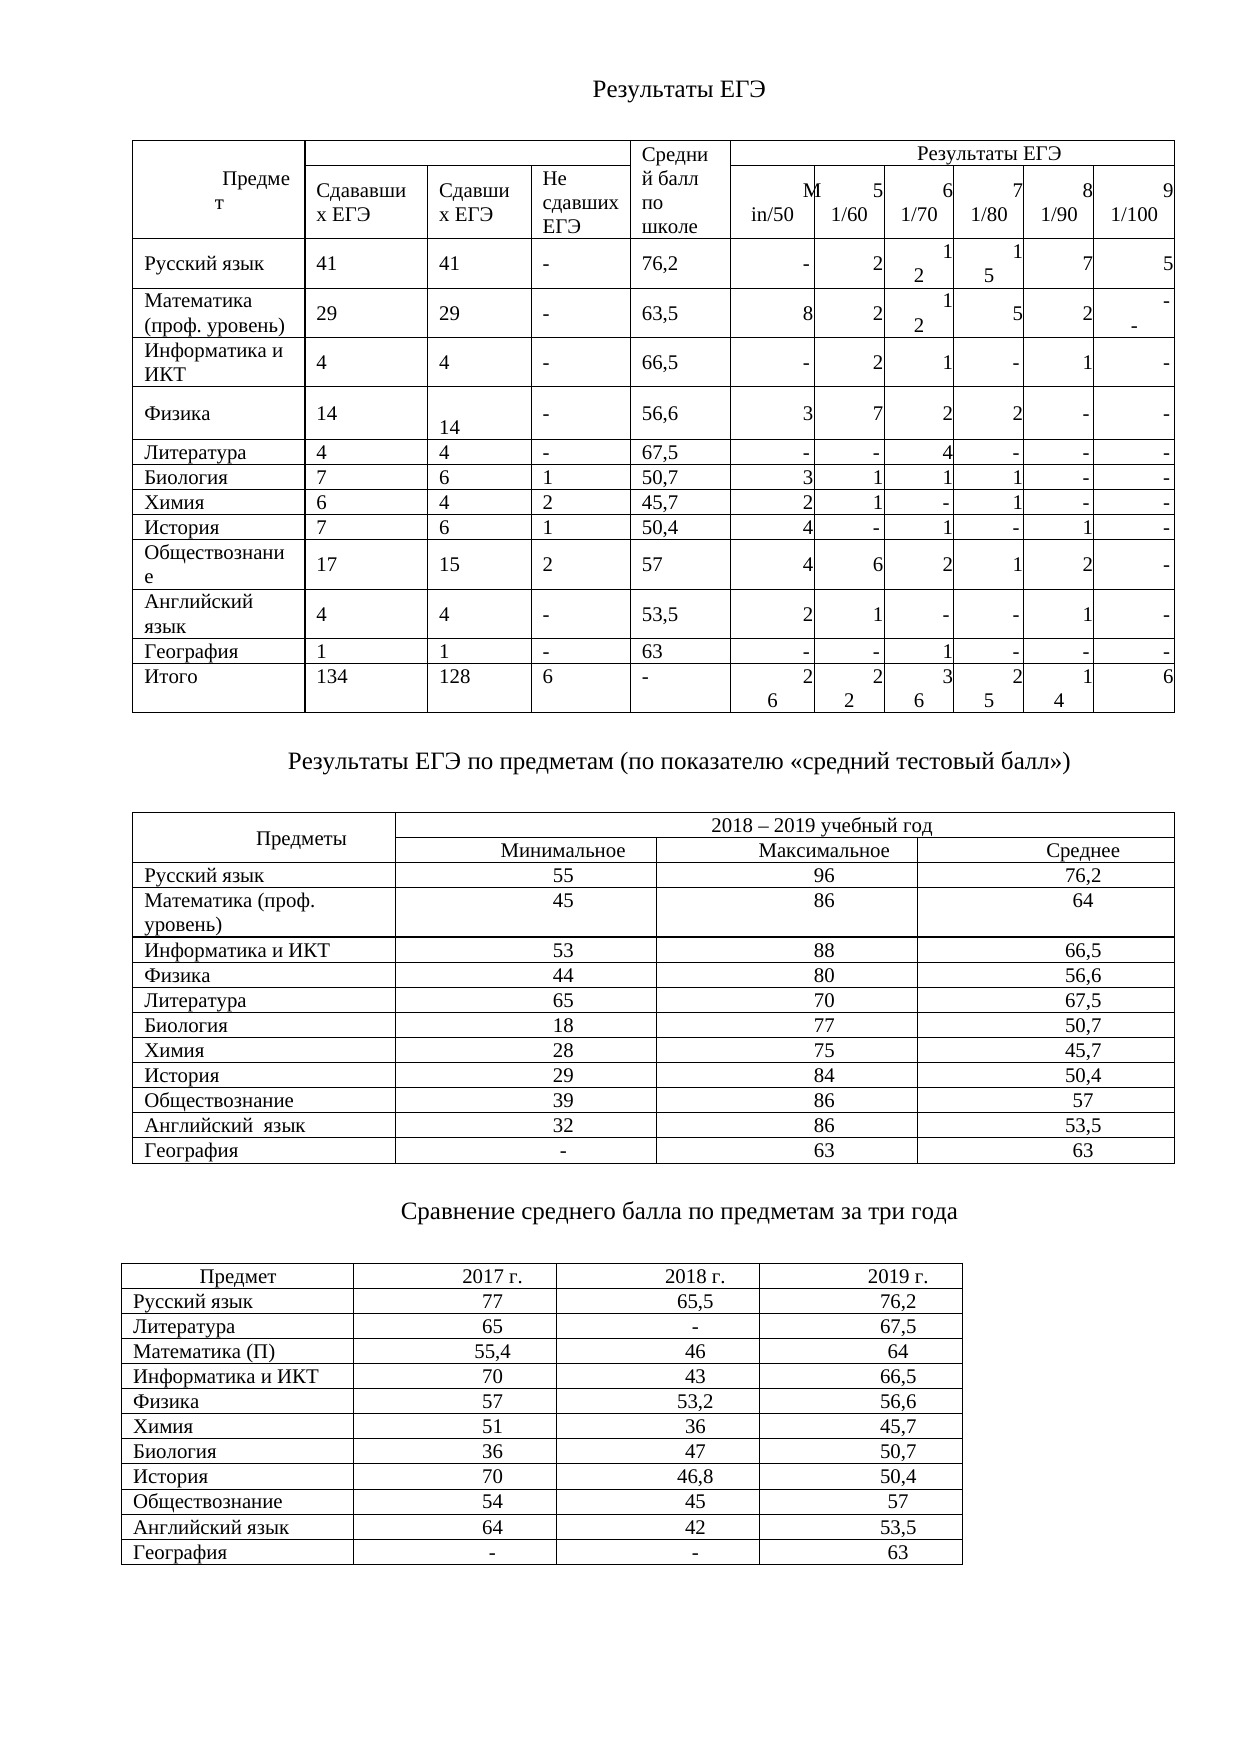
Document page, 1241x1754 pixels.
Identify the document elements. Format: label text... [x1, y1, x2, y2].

table_cell Информатика и ИКТ [133, 938, 395, 962]
table_cell - [1094, 338, 1174, 386]
table_cell 64 [918, 888, 1174, 936]
table_cell 50,7 [918, 1013, 1174, 1037]
table_cell 7 [306, 515, 427, 539]
table_cell 55 [396, 863, 656, 887]
table_cell 14 [306, 387, 427, 439]
table_cell Литература [122, 1314, 353, 1338]
table_cell - [532, 440, 630, 464]
table_cell Информатика и ИКТ [133, 338, 304, 386]
table_cell Биология [133, 465, 304, 489]
table_cell - [557, 1540, 759, 1564]
table_cell 1 [532, 515, 630, 539]
table_cell Обществознание [122, 1490, 353, 1513]
table_cell 63,5 [631, 289, 730, 337]
table_cell 54 [354, 1490, 556, 1513]
table_header 2017 г. [354, 1264, 556, 1288]
table_cell Русский язык [133, 863, 395, 887]
table_cell Математика (проф. уровень) [133, 289, 304, 337]
table_cell 53,5 [760, 1515, 962, 1539]
table_cell 66,5 [760, 1364, 962, 1388]
table_header Результаты ЕГЭ [731, 141, 1174, 165]
table_cell Физика [122, 1389, 353, 1413]
table_cell 6 [1094, 664, 1174, 712]
table_cell 67,5 [631, 440, 730, 464]
table_cell 22 [815, 664, 884, 712]
table_cell 6 [532, 664, 630, 712]
table_cell - [631, 664, 730, 712]
table_cell Математика (П) [122, 1339, 353, 1363]
table_cell Русский язык [122, 1289, 353, 1313]
table_cell 70 [354, 1464, 556, 1488]
table_cell 42 [557, 1515, 759, 1539]
table_cell 28 [396, 1038, 656, 1062]
table_cell 44 [396, 963, 656, 987]
table_cell 64 [760, 1339, 962, 1363]
table_cell 56,6 [918, 963, 1174, 987]
table_cell История [122, 1464, 353, 1488]
table_cell 36 [557, 1414, 759, 1438]
table_cell 1 [815, 590, 884, 638]
table_cell - [1094, 515, 1174, 539]
table_cell 50,7 [760, 1439, 962, 1463]
table_cell 1 [1024, 515, 1093, 539]
table_cell 51/60 [815, 166, 884, 238]
table_header Предмет [133, 141, 304, 238]
table_cell Обществознание [133, 540, 304, 588]
table_cell 29 [396, 1063, 656, 1087]
table_cell - [1024, 639, 1093, 663]
table_cell 41 [306, 239, 427, 287]
table_cell - [731, 639, 814, 663]
table_cell 50,4 [631, 515, 730, 539]
table_cell 91/100 [1094, 166, 1174, 238]
list Сравнение среднего балла по предметам за три года [133, 1196, 1152, 1225]
table_cell 7 [815, 387, 884, 439]
table_cell - [1024, 387, 1093, 439]
table_cell 1 [815, 465, 884, 489]
table_cell - [557, 1314, 759, 1338]
table_cell 65,5 [557, 1289, 759, 1313]
table_cell 2 [731, 590, 814, 638]
table_cell - [1094, 465, 1174, 489]
table_cell 29 [428, 289, 531, 337]
table_cell - [532, 289, 630, 337]
table_cell Максимальное [657, 838, 917, 862]
table_cell Химия [133, 490, 304, 514]
table_cell 1 [1024, 590, 1093, 638]
table_cell 4 [428, 440, 531, 464]
table_cell 5 [1094, 239, 1174, 287]
table_cell 46,8 [557, 1464, 759, 1488]
table_cell 51 [354, 1414, 556, 1438]
table_cell 1 [306, 639, 427, 663]
table_cell - [954, 590, 1023, 638]
table_cell - [954, 515, 1023, 539]
table_cell - [1024, 465, 1093, 489]
table_cell 4 [885, 440, 953, 464]
table_cell 26 [731, 664, 814, 712]
table_cell 36 [354, 1439, 556, 1463]
table_cell 6 [815, 540, 884, 588]
table_cell Обществознание [133, 1088, 395, 1112]
table_cell 15 [428, 540, 531, 588]
table_cell - [815, 639, 884, 663]
table_cell Химия [122, 1414, 353, 1438]
table_cell 57 [918, 1088, 1174, 1112]
table_cell - [1094, 590, 1174, 638]
table_cell 65 [396, 988, 656, 1012]
table_cell 2 [731, 490, 814, 514]
table_cell Литература [133, 988, 395, 1012]
table_cell 4 [428, 490, 531, 514]
table_cell 56,6 [631, 387, 730, 439]
table_cell - [1024, 440, 1093, 464]
table_cell - [1094, 440, 1174, 464]
table_cell 1 [532, 465, 630, 489]
table_cell Биология [122, 1439, 353, 1463]
table_cell 45,7 [918, 1038, 1174, 1062]
table_cell Литература [133, 440, 304, 464]
table_cell - [532, 387, 630, 439]
table_cell 70 [657, 988, 917, 1012]
table_cell 134 [306, 664, 427, 712]
table_cell 50,4 [760, 1464, 962, 1488]
table_cell 76,2 [631, 239, 730, 287]
table_cell 5 [954, 289, 1023, 337]
table_cell 50,4 [918, 1063, 1174, 1087]
table_cell 1 [885, 639, 953, 663]
table_cell 86 [657, 1113, 917, 1137]
table_header 2018 г. [557, 1264, 759, 1288]
table_header 2019 г. [760, 1264, 962, 1288]
table_cell - [815, 515, 884, 539]
table_cell 1 [885, 465, 953, 489]
table_cell Биология [133, 1013, 395, 1037]
table_header [306, 141, 630, 165]
table_cell 2 [815, 239, 884, 287]
table_cell - [954, 338, 1023, 386]
table_cell - [885, 590, 953, 638]
list Результаты ЕГЭ [133, 74, 1152, 103]
table_cell - [354, 1540, 556, 1564]
table_cell 1 [954, 490, 1023, 514]
table_cell 4 [306, 440, 427, 464]
table_cell 2 [1024, 540, 1093, 588]
table_cell 67,5 [918, 988, 1174, 1012]
table_cell 56,6 [760, 1389, 962, 1413]
table_cell 12 [885, 239, 953, 287]
table_cell 47 [557, 1439, 759, 1463]
table_cell - [1094, 639, 1174, 663]
table_cell Английский язык [133, 590, 304, 638]
table_cell 71/80 [954, 166, 1023, 238]
table_cell - [1094, 490, 1174, 514]
table_cell 1 [428, 639, 531, 663]
table_cell - [954, 440, 1023, 464]
table_cell 66,5 [631, 338, 730, 386]
table_cell 77 [657, 1013, 917, 1037]
table_cell 67,5 [760, 1314, 962, 1338]
table_cell 2 [1024, 289, 1093, 337]
table_cell Информатика и ИКТ [122, 1364, 353, 1388]
table_cell 2 [885, 540, 953, 588]
table_cell 18 [396, 1013, 656, 1037]
table_cell 45,7 [760, 1414, 962, 1438]
table_cell Сдававших ЕГЭ [306, 166, 427, 238]
table_cell 7 [306, 465, 427, 489]
table_cell 86 [657, 888, 917, 936]
table_cell 1 [885, 338, 953, 386]
table_cell - [532, 338, 630, 386]
table_header Предмет [122, 1264, 353, 1288]
table_cell 43 [557, 1364, 759, 1388]
table_cell - [731, 440, 814, 464]
table_cell 4 [306, 338, 427, 386]
table_cell 41 [428, 239, 531, 287]
table_cell 86 [657, 1088, 917, 1112]
table_cell Сдавших ЕГЭ [428, 166, 531, 238]
table_cell 12 [885, 289, 953, 337]
table_cell Физика [133, 387, 304, 439]
table_cell 2 [815, 338, 884, 386]
table_cell - [1094, 387, 1174, 439]
table_cell 53,5 [918, 1113, 1174, 1137]
table_header 2018 – 2019 учебный год [396, 813, 1174, 837]
table_cell 80 [657, 963, 917, 987]
table_cell 84 [657, 1063, 917, 1087]
table_cell 53,2 [557, 1389, 759, 1413]
table_cell 4 [428, 338, 531, 386]
table_cell 53,5 [631, 590, 730, 638]
table_cell 76,2 [918, 863, 1174, 887]
table_cell 63 [657, 1138, 917, 1162]
table_cell 14 [1024, 664, 1093, 712]
table_cell 63 [760, 1540, 962, 1564]
table_cell 39 [396, 1088, 656, 1112]
table_cell 50,7 [631, 465, 730, 489]
table_cell - [731, 239, 814, 287]
table_cell 4 [731, 515, 814, 539]
table_cell Физика [133, 963, 395, 987]
table_cell 17 [306, 540, 427, 588]
table_cell 4 [731, 540, 814, 588]
table_cell 66,5 [918, 938, 1174, 962]
table_cell - [532, 590, 630, 638]
table_cell 2 [815, 289, 884, 337]
table_cell 55,4 [354, 1339, 556, 1363]
table_cell -- [1094, 289, 1174, 337]
table_cell 45 [396, 888, 656, 936]
table_cell 57 [760, 1490, 962, 1513]
table_cell 61/70 [885, 166, 953, 238]
table_cell 14 [428, 387, 531, 439]
table_cell География [122, 1540, 353, 1564]
table_cell 1 [954, 465, 1023, 489]
table_cell 6 [306, 490, 427, 514]
table_cell 45,7 [631, 490, 730, 514]
table_cell Не сдавших ЕГЭ [532, 166, 630, 238]
table_cell 29 [306, 289, 427, 337]
table_cell Математика (проф. уровень) [133, 888, 395, 936]
table_cell - [1024, 490, 1093, 514]
table_cell 25 [954, 664, 1023, 712]
table_header Предметы [133, 813, 395, 862]
table_cell 4 [306, 590, 427, 638]
table_cell 2 [954, 387, 1023, 439]
table_cell 57 [354, 1389, 556, 1413]
table_cell 88 [657, 938, 917, 962]
table_cell 8 [731, 289, 814, 337]
table_cell История [133, 515, 304, 539]
table_cell 2 [532, 540, 630, 588]
table_header Средний балл по школе [631, 141, 730, 238]
table_cell 3 [731, 387, 814, 439]
table_cell Русский язык [133, 239, 304, 287]
table_cell 45 [557, 1490, 759, 1513]
table_cell 75 [657, 1038, 917, 1062]
table_cell Химия [133, 1038, 395, 1062]
table_cell 6 [428, 515, 531, 539]
table_cell 1 [1024, 338, 1093, 386]
table_cell - [396, 1138, 656, 1162]
table_cell 36 [885, 664, 953, 712]
table_cell - [885, 490, 953, 514]
table_cell - [815, 440, 884, 464]
table_cell - [532, 639, 630, 663]
table_cell Минимальное [396, 838, 656, 862]
table_cell Английский язык [133, 1113, 395, 1137]
table_cell 46 [557, 1339, 759, 1363]
table_cell - [1094, 540, 1174, 588]
table_cell 1 [885, 515, 953, 539]
table_cell 63 [631, 639, 730, 663]
table_cell 81/90 [1024, 166, 1093, 238]
table_cell 32 [396, 1113, 656, 1137]
table_cell 2 [885, 387, 953, 439]
table_cell 64 [354, 1515, 556, 1539]
table_cell 70 [354, 1364, 556, 1388]
table_cell 76,2 [760, 1289, 962, 1313]
table_cell 53 [396, 938, 656, 962]
list Результаты ЕГЭ по предметам (по показателю «средний тестовый балл») [133, 746, 1152, 775]
table_cell 57 [631, 540, 730, 588]
table_cell 7 [1024, 239, 1093, 287]
table_cell 1 [815, 490, 884, 514]
table_cell 2 [532, 490, 630, 514]
table_cell Среднее [918, 838, 1174, 862]
table_cell 1 [954, 540, 1023, 588]
table_cell 65 [354, 1314, 556, 1338]
table_cell 3 [731, 465, 814, 489]
table_cell - [532, 239, 630, 287]
table_cell - [954, 639, 1023, 663]
table_cell Итого [133, 664, 304, 712]
table_cell География [133, 1138, 395, 1162]
table_cell 6 [428, 465, 531, 489]
table_cell Min/50 [731, 166, 814, 238]
table_cell 15 [954, 239, 1023, 287]
table_cell - [731, 338, 814, 386]
table_cell География [133, 639, 304, 663]
table_cell 77 [354, 1289, 556, 1313]
table_cell 63 [918, 1138, 1174, 1162]
table_cell История [133, 1063, 395, 1087]
table_cell 96 [657, 863, 917, 887]
table_cell 128 [428, 664, 531, 712]
table_cell 4 [428, 590, 531, 638]
table_cell Английский язык [122, 1515, 353, 1539]
